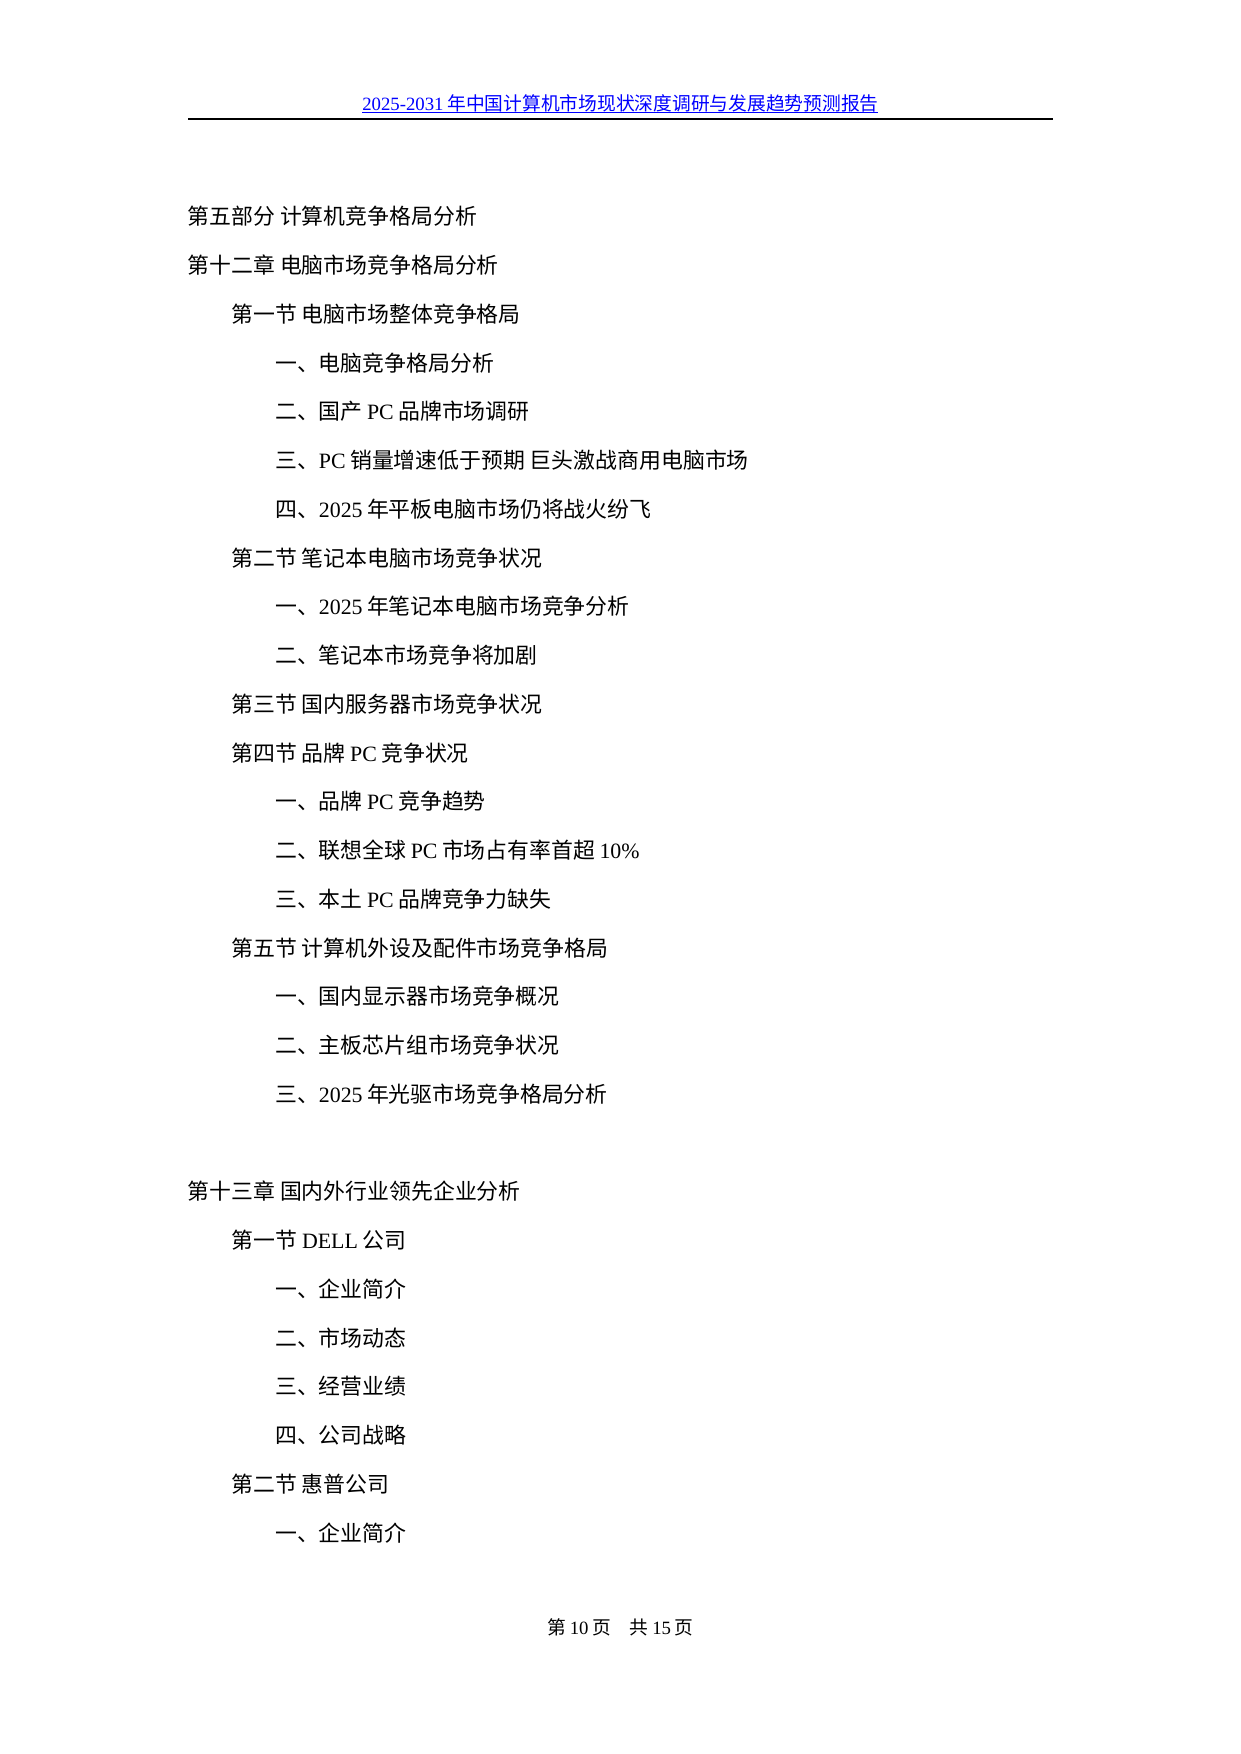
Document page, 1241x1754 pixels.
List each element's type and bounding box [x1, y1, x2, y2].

text [187, 150, 1053, 1548]
